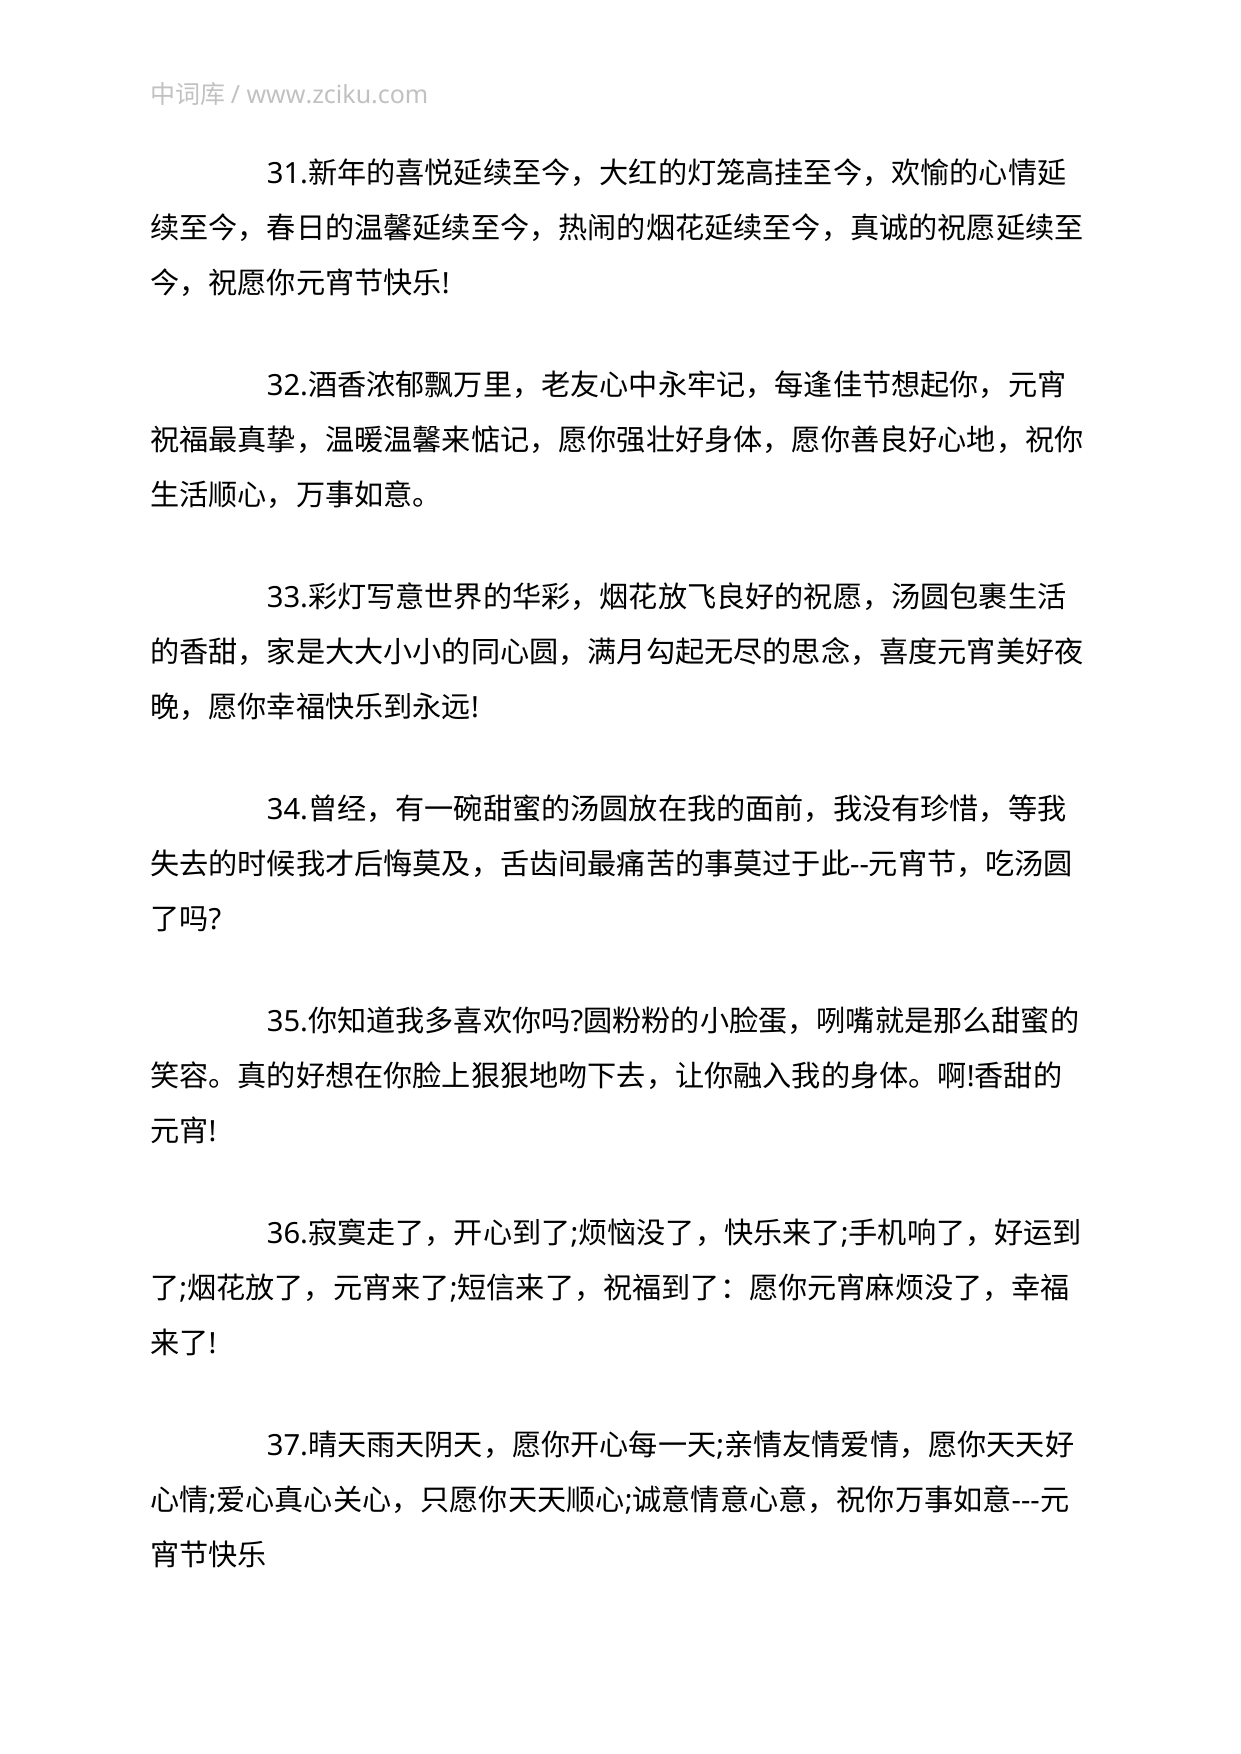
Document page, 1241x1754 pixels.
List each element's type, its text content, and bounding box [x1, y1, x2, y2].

text 31.新年的喜悦延续至今，大红的灯笼高挂至今，欢愉的心情延续至今，春日的温馨延续至今，热闹的烟花延续至今，真诚的祝愿延续至今，祝愿你元宵节快乐! [150, 150, 1090, 302]
text 34.曾经，有一碗甜蜜的汤圆放在我的面前，我没有珍惜，等我失去的时候我才后悔莫及，舌齿间最痛苦的事莫过于此--元宵节，吃汤圆了吗? [150, 785, 1090, 938]
text 32.酒香浓郁飘万里，老友心中永牢记，每逢佳节想起你，元宵祝福最真挚，温暖温馨来惦记，愿你强壮好身体，愿你善良好心地，祝你生活顺心，万事如意。 [150, 362, 1090, 514]
text 37.晴天雨天阴天，愿你开心每一天;亲情友情爱情，愿你天天好心情;爱心真心关心，只愿你天天顺心;诚意情意心意，祝你万事如意---元宵节快乐 [150, 1421, 1090, 1574]
text 33.彩灯写意世界的华彩，烟花放飞良好的祝愿，汤圆包裹生活的香甜，家是大大小小的同心圆，满月勾起无尽的思念，喜度元宵美好夜晚，愿你幸福快乐到永远! [150, 573, 1090, 726]
text 36.寂寞走了，开心到了;烦恼没了，快乐来了;手机响了，好运到了;烟花放了，元宵来了;短信来了，祝福到了：愿你元宵麻烦没了，幸福来了! [150, 1209, 1090, 1362]
text 35.你知道我多喜欢你吗?圆粉粉的小脸蛋，咧嘴就是那么甜蜜的笑容。真的好想在你脸上狠狠地吻下去，让你融入我的身体。啊!香甜的元宵! [150, 997, 1090, 1150]
